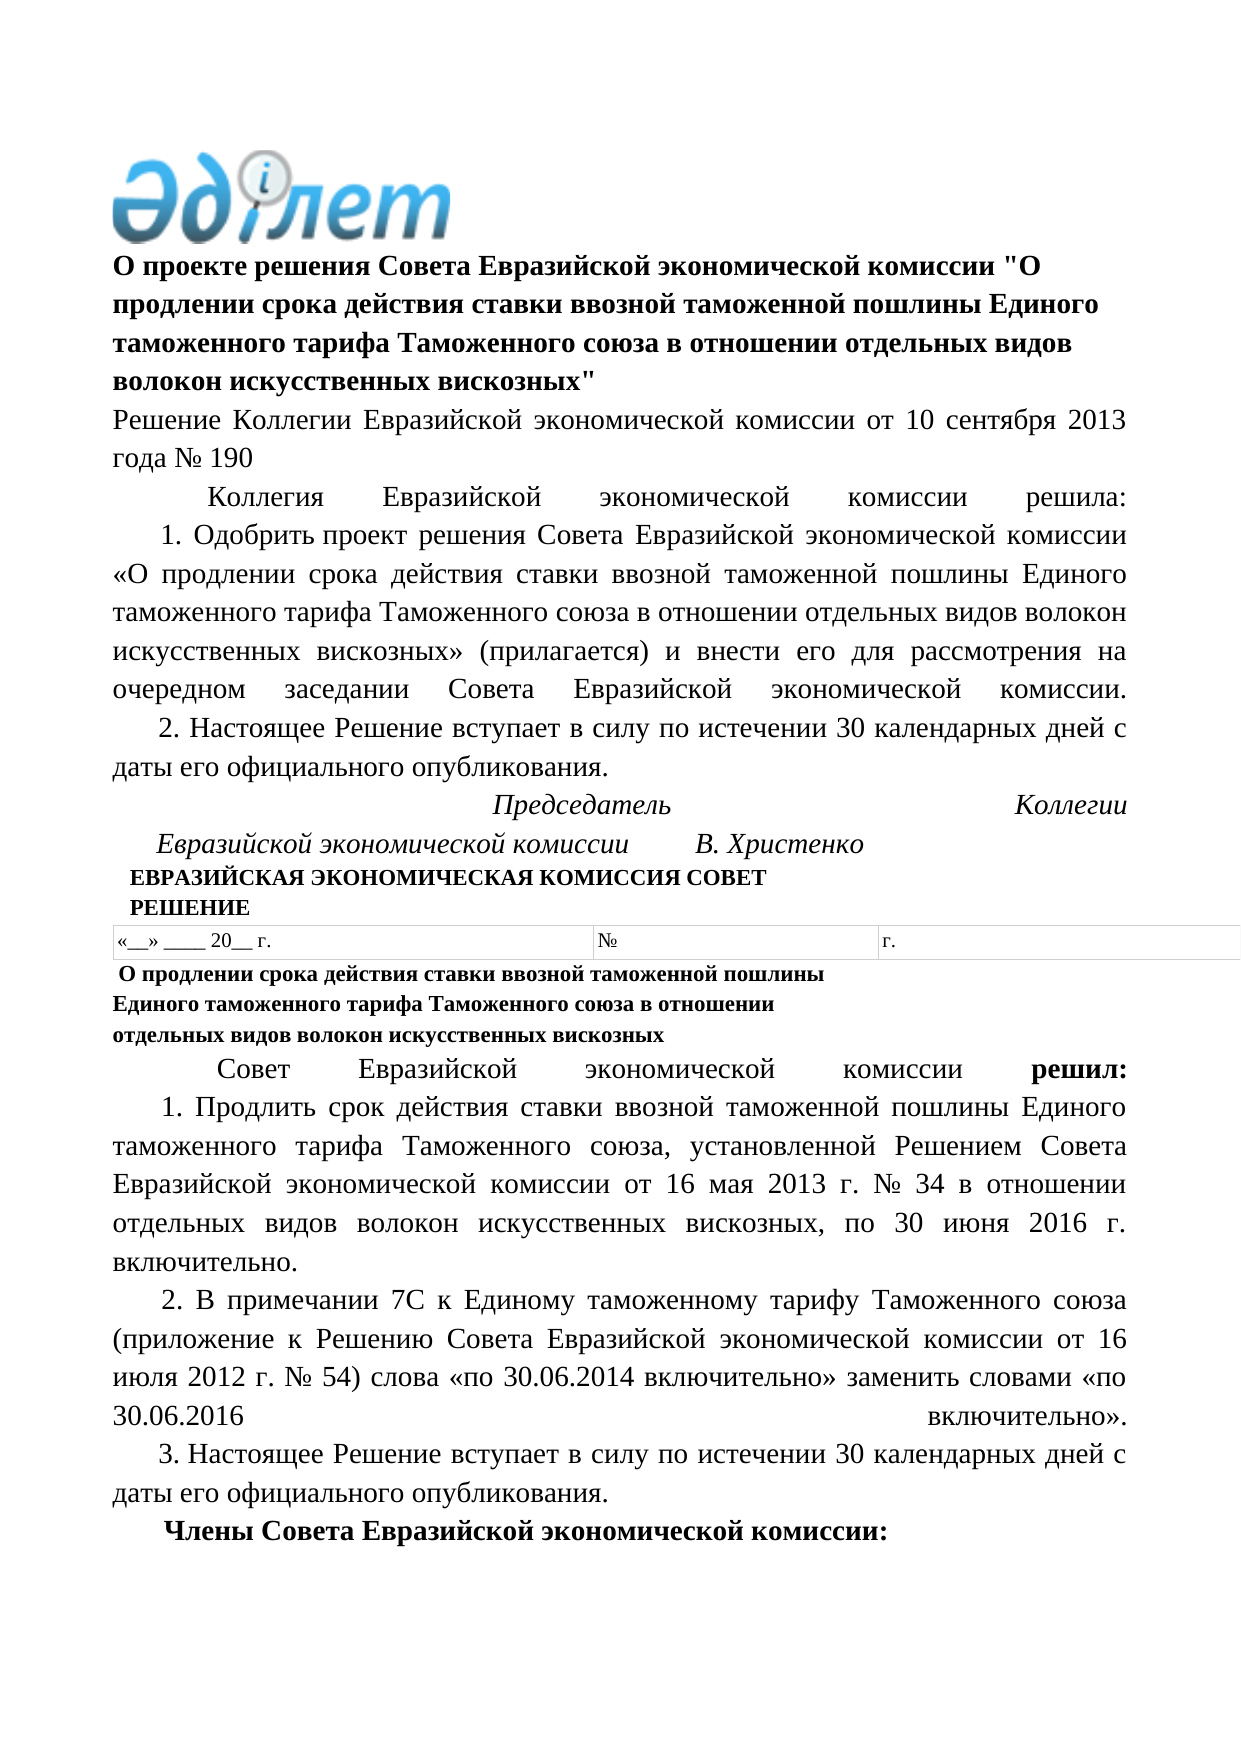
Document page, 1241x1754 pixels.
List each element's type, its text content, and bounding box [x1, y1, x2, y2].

text Члены Совета Евразийской экономической комиссии: [112, 1513, 1128, 1547]
text Решение Коллегии Евразийской экономической комиссии от 10 сентября 2013 года № 190 [112, 402, 1128, 474]
table_header г. [879, 926, 1240, 959]
table_header «__» ____ 20__ г. [114, 926, 593, 959]
table_header № [594, 926, 878, 959]
text О продлении срока действия ставки ввозной таможенной пошлины Единого таможенного тарифа Таможенного союза в отношении отдельных видов волокон искусственных вискозных [112, 960, 1128, 1047]
text О проекте решения Совета Евразийской экономической комиссии "О продлении срока действия ставки ввозной таможенной пошлины Единого таможенного тарифа Таможенного союза в отношении отдельных видов волокон искусственных вискозных" [112, 248, 1128, 397]
text ЕВРАЗИЙСКАЯ ЭКОНОМИЧЕСКАЯ КОМИССИЯ СОВЕТ [112, 864, 1128, 891]
text Совет Евразийской экономической комиссии решил: 1. Продлить срок действия ставки ввозной таможенной пошлины Единого таможенного тарифа Таможенного союза, установленной Решением Совета Евразийской экономической комиссии от 16 мая 2013 г. № 34 в отношении отдельных видов волокон искусственных вискозных, по 30 июня 2016 г. включительно. 2. В примечании 7С к Единому таможенному тарифу Таможенного союза (приложение к Решению Совета Евразийской экономической комиссии от 16 июля 2012 г. № 54) слова «по 30.06.2014 включительно» заменить словами «по 30.06.2016 включительно». 3. Настоящее Решение вступает в силу по истечении 30 календарных дней с даты его официального опубликования. [112, 1051, 1128, 1508]
picture [112, 150, 451, 244]
text Председатель Коллегии Евразийской экономической комиссии В. Христенко [112, 787, 1128, 859]
text РЕШЕНИЕ [112, 894, 1128, 921]
text Коллегия Евразийской экономической комиссии решила: 1. Одобрить проект решения Совета Евразийской экономической комиссии «О продлении срока действия ставки ввозной таможенной пошлины Единого таможенного тарифа Таможенного союза в отношении отдельных видов волокон искусственных вискозных» (прилагается) и внести его для рассмотрения на очередном заседании Совета Евразийской экономической комиссии. 2. Настоящее Решение вступает в силу по истечении 30 календарных дней с даты его официального опубликования. [112, 479, 1128, 782]
